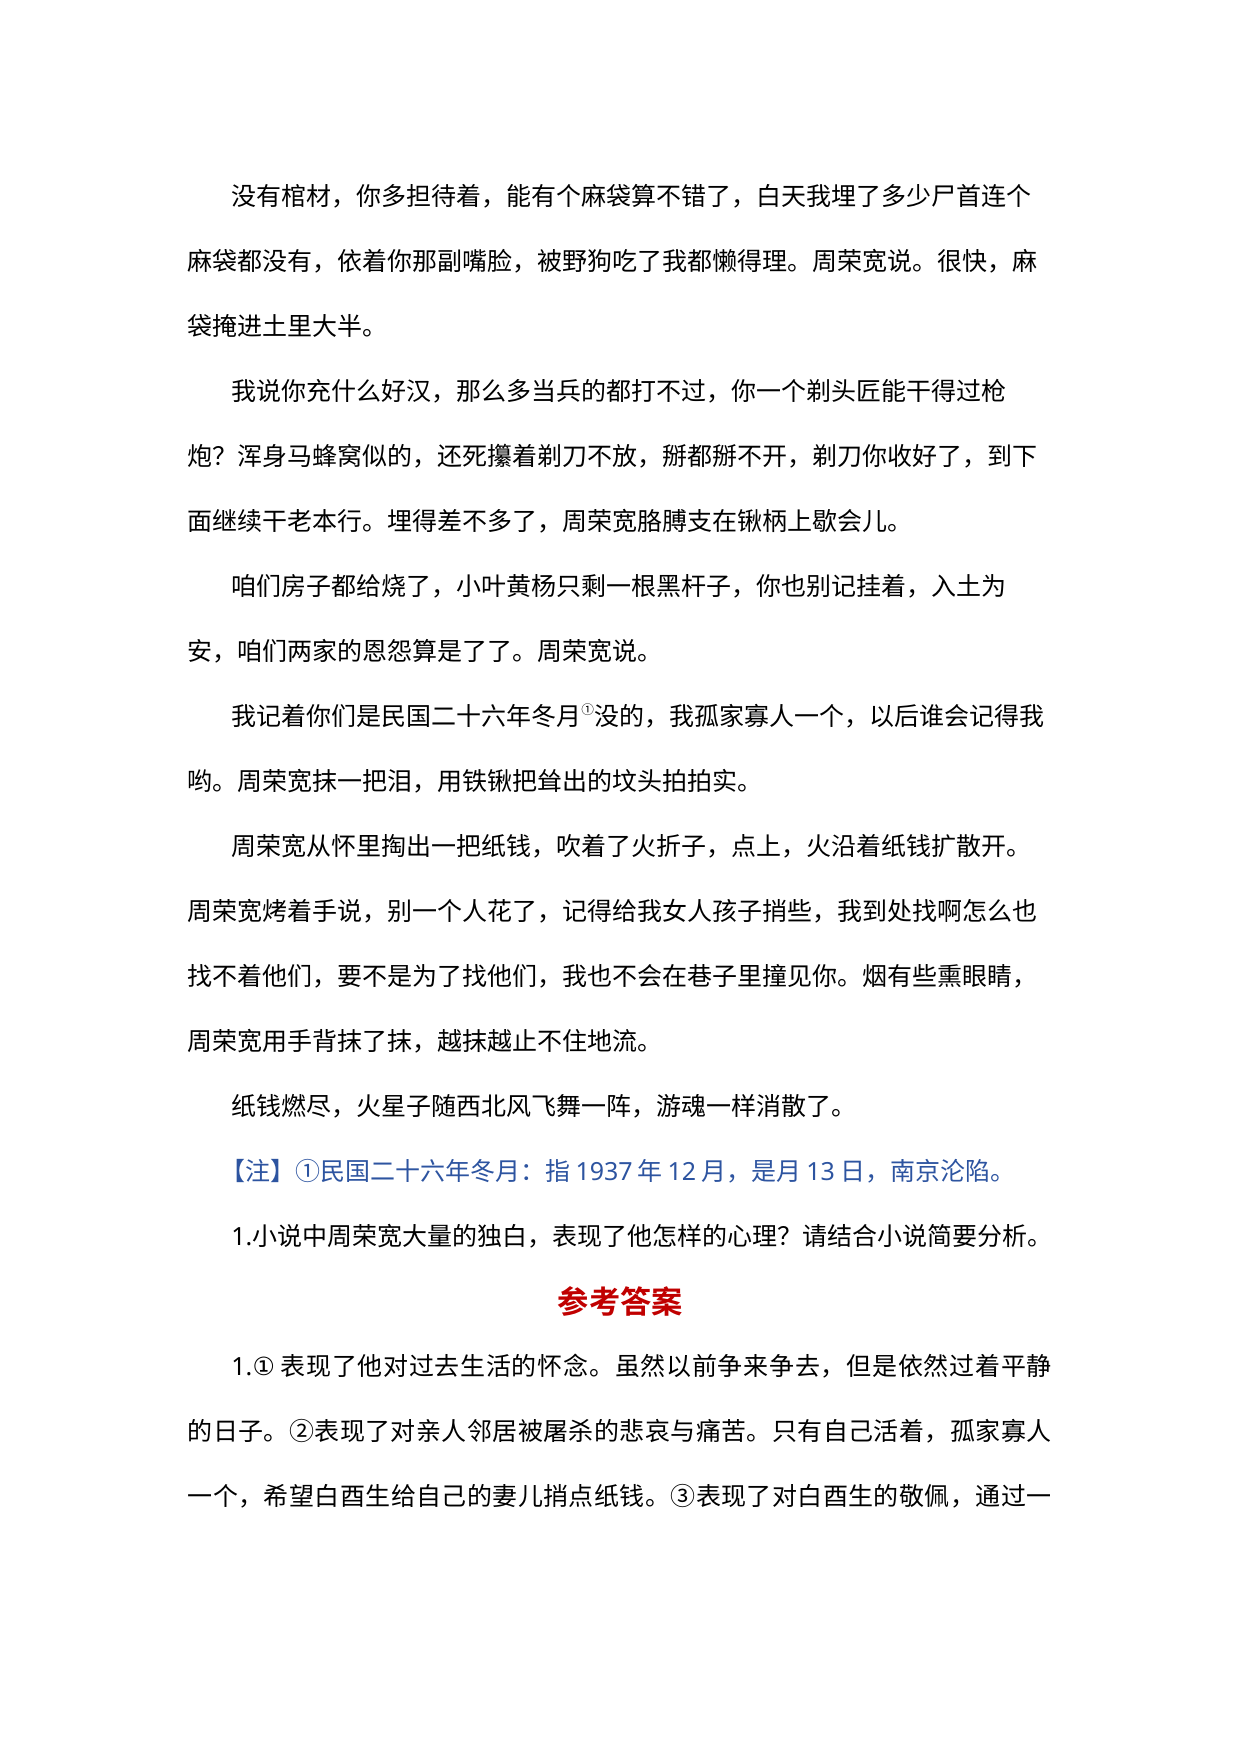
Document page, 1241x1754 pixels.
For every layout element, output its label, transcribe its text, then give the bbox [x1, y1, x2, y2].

text 咱们房子都给烧了，小叶黄杨只剩一根黑杆子，你也别记挂着，入土为安，咱们两家的恩怨算是了了。周荣宽说。 [187, 552, 1053, 682]
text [187, 1332, 1053, 1527]
text 我说你充什么好汉，那么多当兵的都打不过，你一个剃头匠能干得过枪炮？浑身马蜂窝似的，还死攥着剃刀不放，掰都掰不开，剃刀你收好了，到下面继续干老本行。埋得差不多了，周荣宽胳膊支在锹柄上歇会儿。 [187, 357, 1053, 552]
text 我记着你们是民国二十六年冬月①没的，我孤家寡人一个，以后谁会记得我哟。周荣宽抹一把泪，用铁锹把耸出的坟头拍拍实。 [187, 682, 1053, 812]
text 【注】①民国二十六年冬月：指1937年12月，是月13日，南京沦陷。 [187, 1137, 1053, 1202]
text 纸钱燃尽，火星子随西北风飞舞一阵，游魂一样消散了。 [187, 1072, 1053, 1137]
text 参考答案 [187, 1267, 1053, 1332]
text 没有棺材，你多担待着，能有个麻袋算不错了，白天我埋了多少尸首连个麻袋都没有，依着你那副嘴脸，被野狗吃了我都懒得理。周荣宽说。很快，麻袋掩进土里大半。 [187, 162, 1053, 357]
text 1.小说中周荣宽大量的独白，表现了他怎样的心理？请结合小说简要分析。 [187, 1202, 1053, 1267]
text 周荣宽从怀里掏出一把纸钱，吹着了火折子，点上，火沿着纸钱扩散开。周荣宽烤着手说，别一个人花了，记得给我女人孩子捎些，我到处找啊怎么也找不着他们，要不是为了找他们，我也不会在巷子里撞见你。烟有些熏眼睛，周荣宽用手背抹了抹，越抹越止不住地流。 [187, 812, 1053, 1072]
